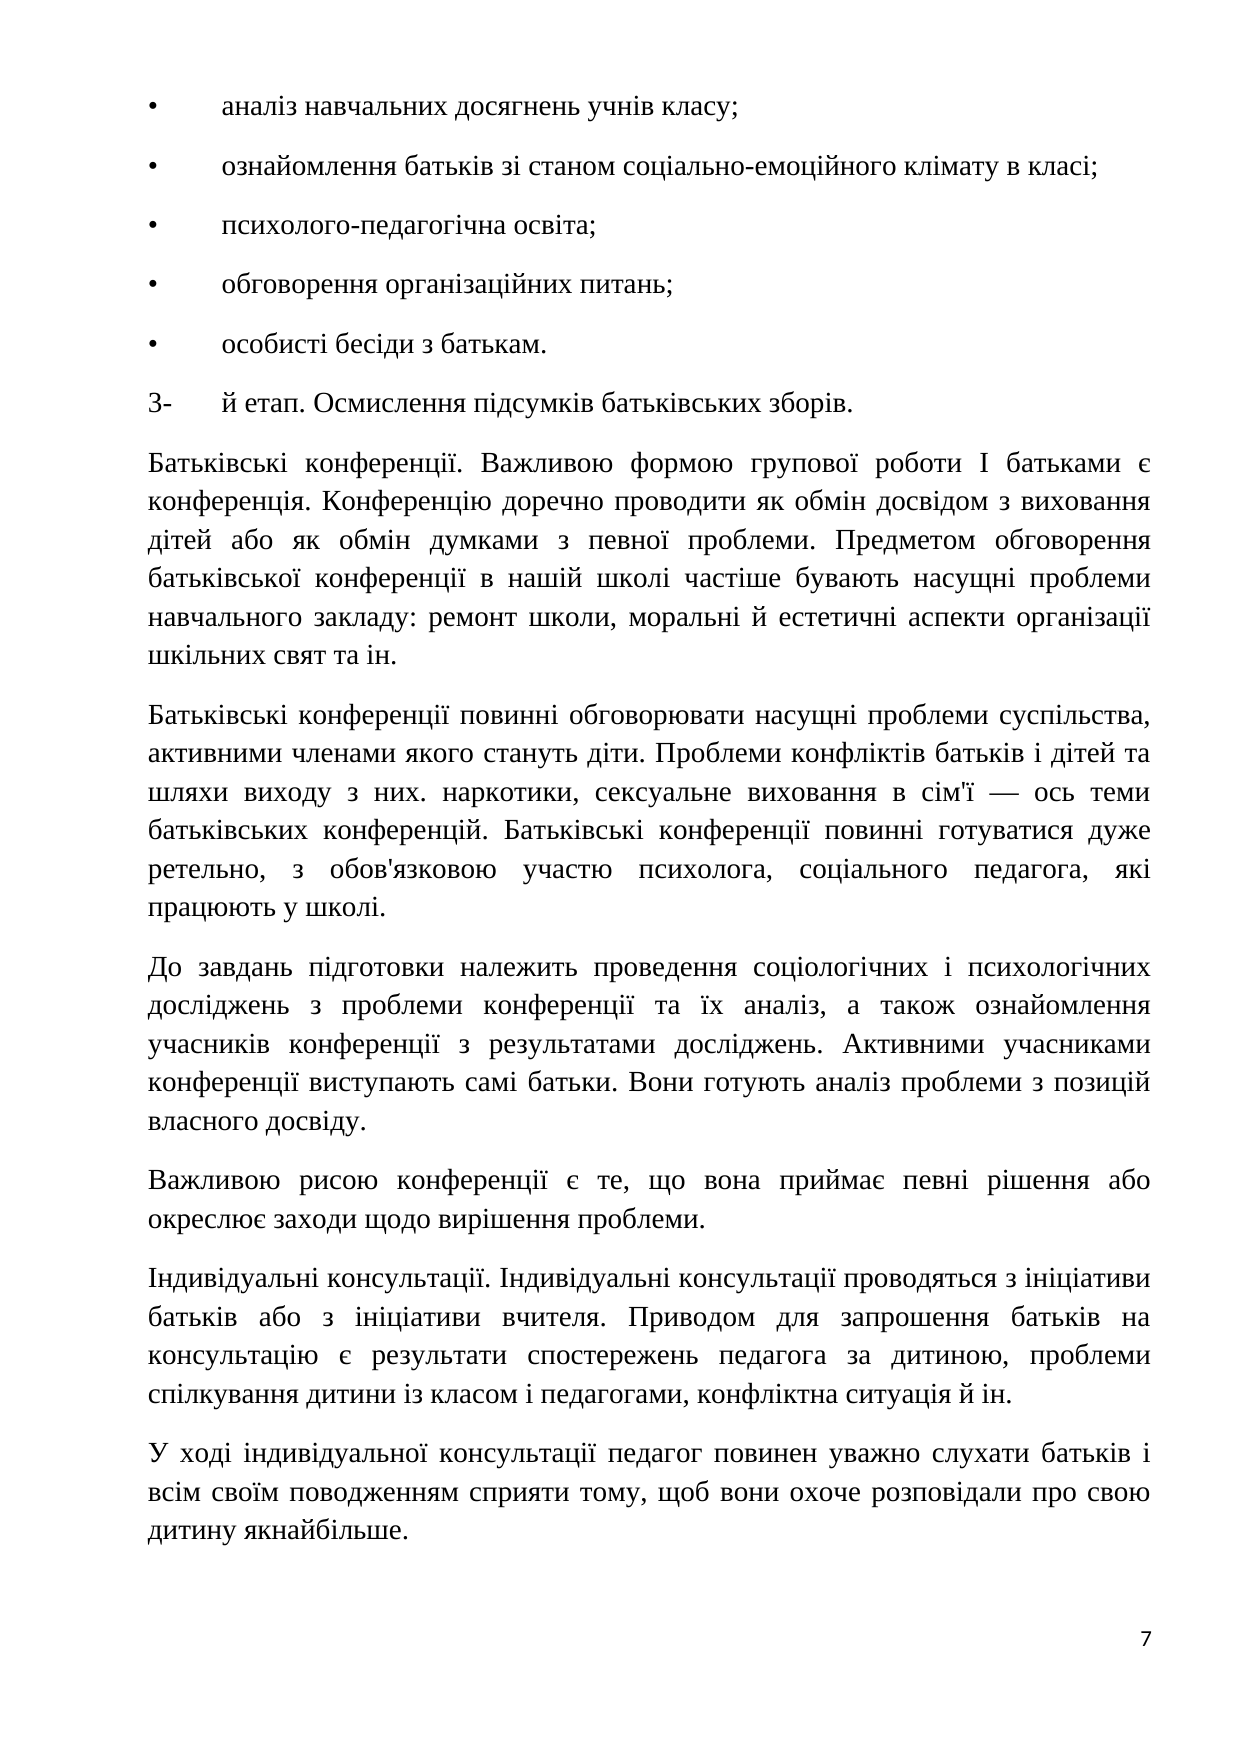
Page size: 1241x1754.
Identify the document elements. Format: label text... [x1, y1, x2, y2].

text • ознайомлення батьків зі станом соціально-емоційного клімату в класі; [148, 148, 1152, 181]
text • особисті бесіди з батькам. [148, 326, 1152, 359]
text Важливою рисою конференції є те, що вона приймає певні рішення або окреслює заходи щодо вирішення проблеми. [148, 1162, 1152, 1234]
text • аналіз навчальних досягнень учнів класу; [148, 88, 1152, 122]
text Батьківські конференції повинні обговорювати насущні проблеми суспільства, активними членами якого стануть діти. Проблеми конфліктів батьків і дітей та шляхи виходу з них. наркотики, сексуальне виховання в сім'ї — ось теми батьківських конференцій. Батьківські конференції повинні готуватися дуже ретельно, з обов'язковою участю психолога, соціального педагога, які працюють у школі. [148, 697, 1152, 923]
text У ході індивідуальної консультації педагог повинен уважно слухати батьків і всім своїм поводженням сприяти тому, щоб вони охоче розповідали про свою дитину якнайбільше. [148, 1435, 1152, 1546]
text До завдань підготовки належить проведення соціологічних і психологічних досліджень з проблеми конференції та їх аналіз, а також ознайомлення учасників конференції з результатами досліджень. Активними учасниками конференції виступають самі батьки. Вони готують аналіз проблеми з позицій власного досвіду. [148, 949, 1152, 1137]
text • обговорення організаційних питань; [148, 267, 1152, 300]
text • психолого-педагогічна освіта; [148, 207, 1152, 241]
text Індивідуальні консультації. Індивідуальні консультації проводяться з ініціативи батьків або з ініціативи вчителя. Приводом для запрошення батьків на консультацію є результати спостережень педагога за дитиною, проблеми спілкування дитини із класом і педагогами, конфліктна ситуація й ін. [148, 1260, 1152, 1409]
text 3- й етап. Осмислення підсумків батьківських зборів. [148, 385, 1152, 419]
text Батьківські конференції. Важливою формою групової роботи І батьками є конференція. Конференцію доречно проводити як обмін досвідом з виховання дітей або як обмін думками з певної проблеми. Предметом обговорення батьківської конференції в нашій школі частіше бувають насущні проблеми навчального закладу: ремонт школи, моральні й естетичні аспекти організації шкільних свят та ін. [148, 445, 1152, 671]
